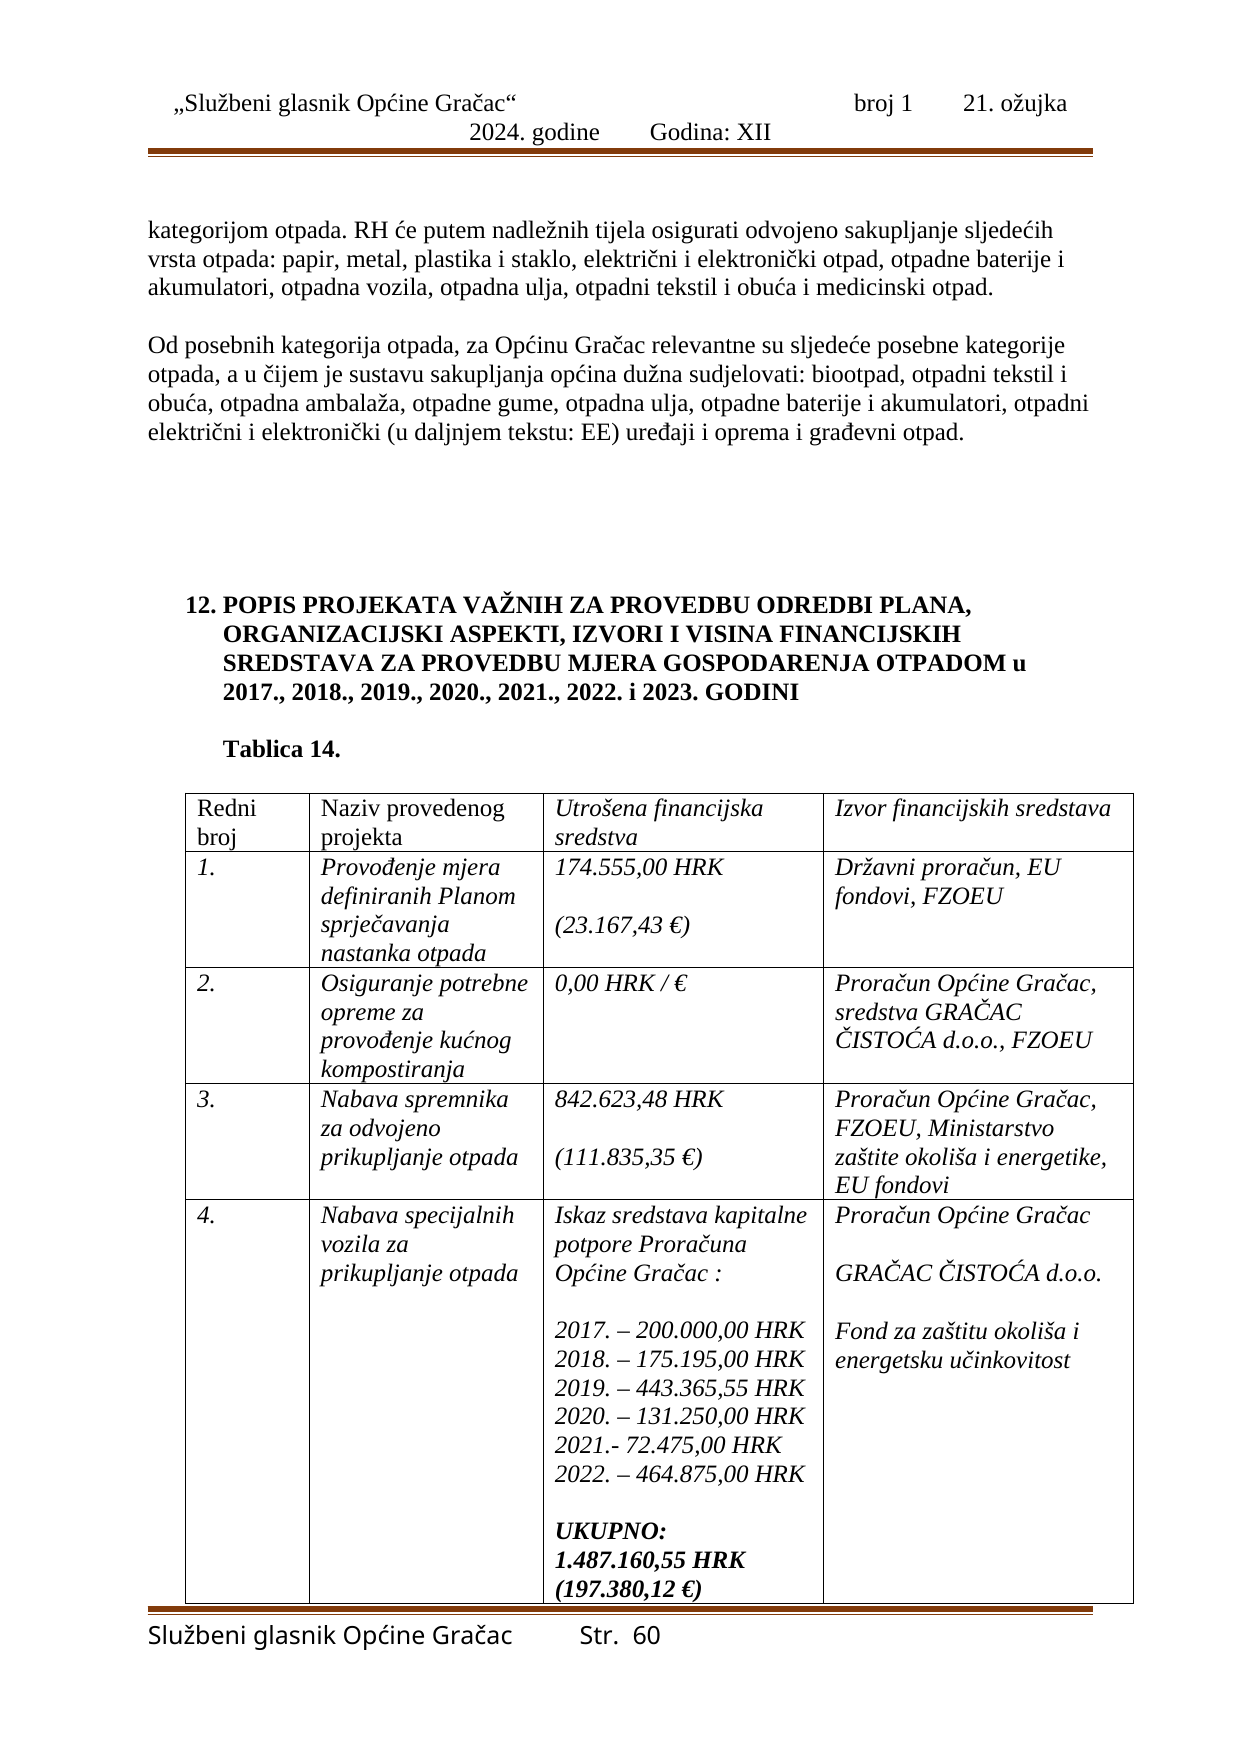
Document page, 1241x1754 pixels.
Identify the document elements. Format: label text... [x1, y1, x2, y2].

table_header Izvor financijskih sredstava [824, 794, 1133, 851]
table_cell Državni proračun, EU fondovi, FZOEU [824, 852, 1133, 967]
table_header Naziv provedenog projekta [310, 794, 543, 851]
table_cell Nabava spremnika za odvojeno prikupljanje otpada [310, 1084, 543, 1199]
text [148, 215, 1093, 301]
table_cell 0,00 HRK / € [544, 968, 823, 1083]
list POPIS PROJEKATA VAŽNIH ZA PROVEDBU ODREDBI PLANA, ORGANIZACIJSKI ASPEKTI, IZVORI I VISINA FINANCIJSKIH SREDSTAVA ZA PROVEDBU MJERA GOSPODARENJA OTPADOM u 2017., 2018., 2019., 2020., 2021., 2022. i 2023. GODINI [185, 590, 1093, 705]
text Od posebnih kategorija otpada, za Općinu Gračac relevantne su sljedeće posebne kategorije otpada, a u čijem je sustavu sakupljanja općina dužna sudjelovati: biootpad, otpadni tekstil i obuća, otpadna ambalaža, otpadne gume, otpadna ulja, otpadne baterije i akumulatori, otpadni električni i elektronički (u daljnjem tekstu: EE) uređaji i oprema i građevni otpad. [148, 330, 1093, 445]
text Tablica 14. [223, 734, 1093, 763]
table_header Redni broj [186, 794, 309, 851]
table_cell Osiguranje potrebne opreme za provođenje kućnog kompostiranja [310, 968, 543, 1083]
table_cell Provođenje mjera definiranih Planom sprječavanja nastanka otpada [310, 852, 543, 967]
table_cell 4. [186, 1200, 309, 1603]
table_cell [310, 1200, 543, 1603]
table_cell 1. [186, 852, 309, 967]
table_cell 842.623,48 HRK (111.835,35 €) [544, 1084, 823, 1199]
table_cell 174.555,00 HRK (23.167,43 €) [544, 852, 823, 967]
table_header Utrošena financijska sredstva [544, 794, 823, 851]
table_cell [544, 1200, 823, 1603]
table_cell Proračun Općine Gračac, sredstva GRAČAC ČISTOĆA d.o.o., FZOEU [824, 968, 1133, 1083]
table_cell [824, 1200, 1133, 1603]
table_cell 3. [186, 1084, 309, 1199]
table_cell Proračun Općine Gračac, FZOEU, Ministarstvo zaštite okoliša i energetike, EU fondovi [824, 1084, 1133, 1199]
table_cell 2. [186, 968, 309, 1083]
